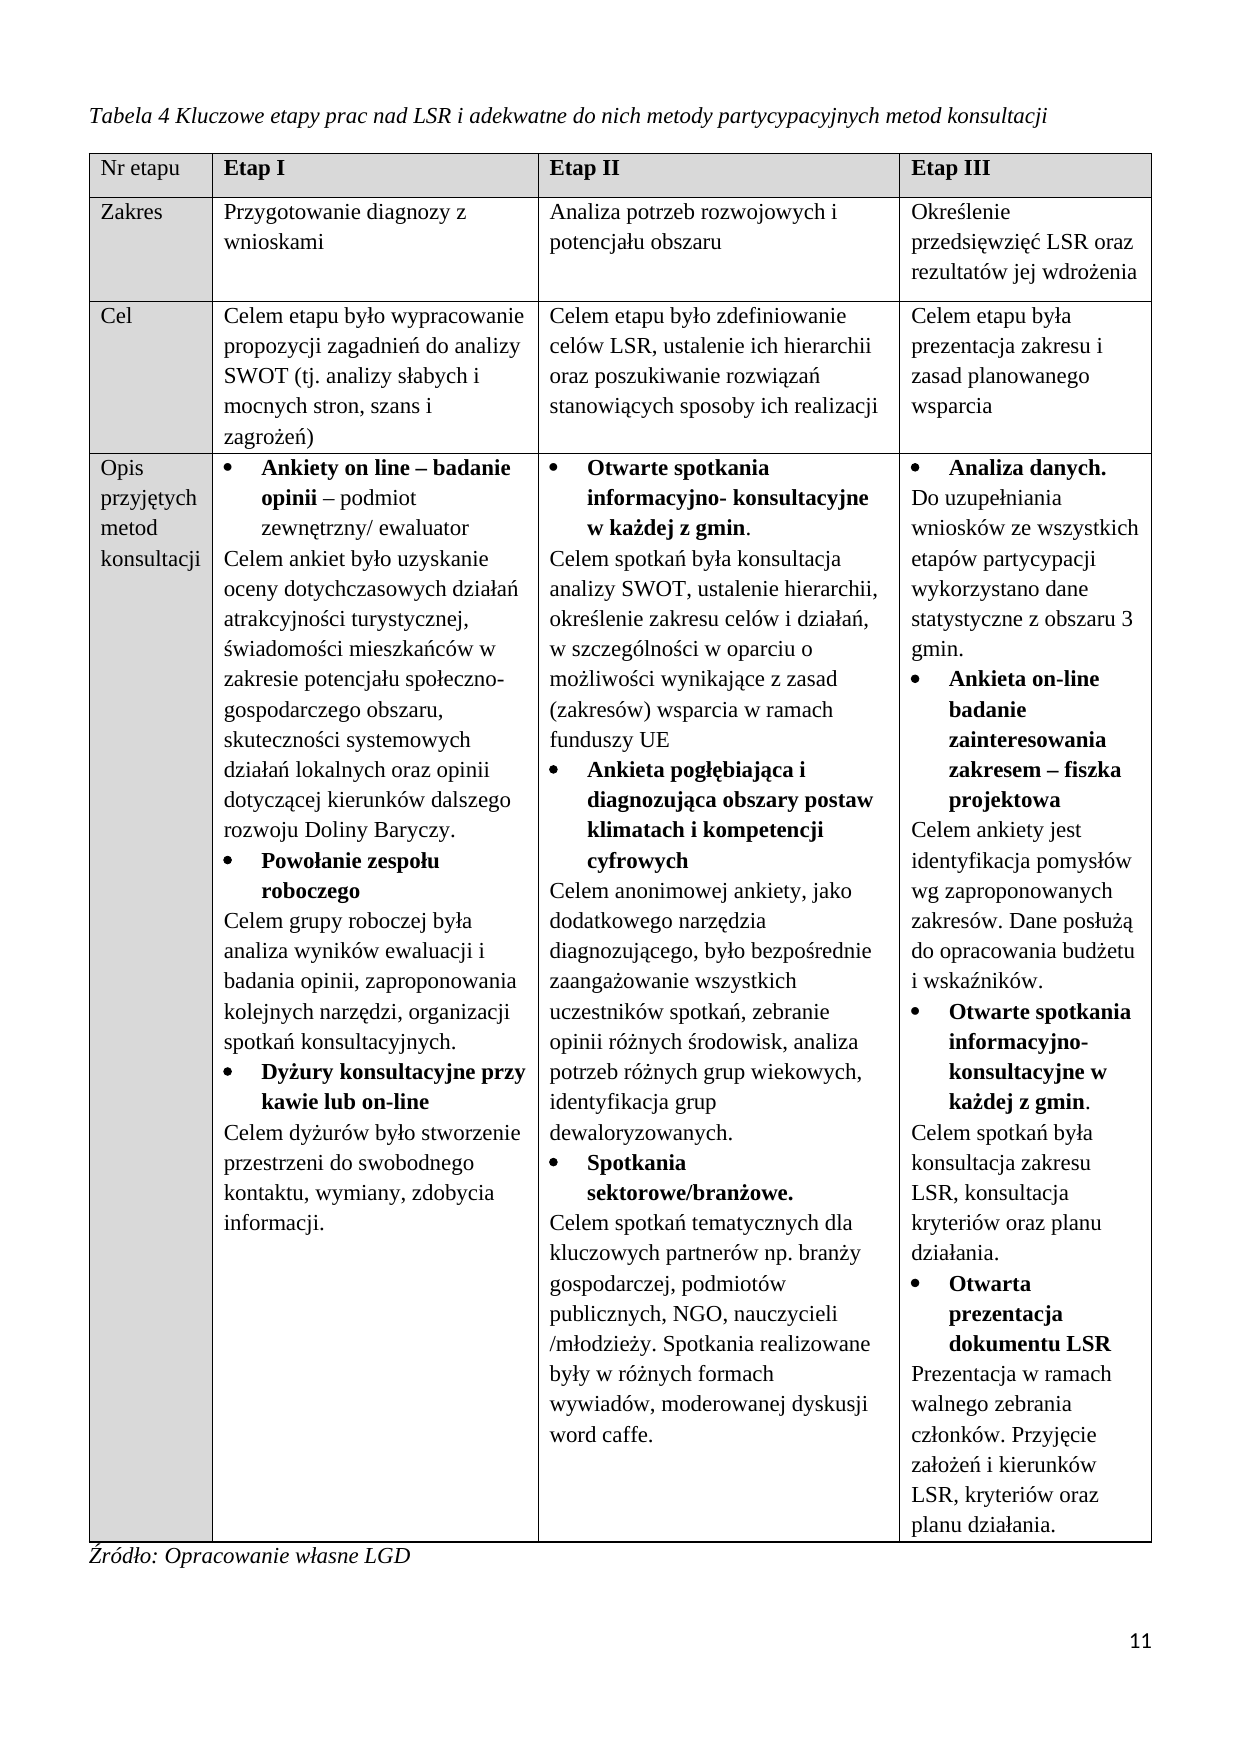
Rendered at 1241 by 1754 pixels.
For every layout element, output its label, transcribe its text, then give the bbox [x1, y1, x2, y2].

table_header Etap III [900, 154, 1151, 197]
table_cell Celem etapu było wypracowanie propozycji zagadnień do analizy SWOT (tj. analizy słabych i mocnych stron, szans i zagrożeń) [213, 302, 538, 453]
table_cell Określenie przedsięwzięć LSR oraz rezultatów jej wdrożenia [900, 198, 1151, 301]
table_header Etap II [539, 154, 899, 197]
table_cell Celem etapu była prezentacja zakresu i zasad planowanego wsparcia [900, 302, 1151, 453]
text Tabela 4 Kluczowe etapy prac nad LSR i adekwatne do nich metody partycypacyjnych metod konsultacji [89, 102, 1152, 128]
table_cell Analiza potrzeb rozwojowych i potencjału obszaru [539, 198, 899, 301]
table_cell Przygotowanie diagnozy z wnioskami [213, 198, 538, 301]
table_header Etap I [213, 154, 538, 197]
table_cell Celem etapu było zdefiniowanie celów LSR, ustalenie ich hierarchii oraz poszukiwanie rozwiązań stanowiących sposoby ich realizacji [539, 302, 899, 453]
table_header Nr etapu [90, 154, 212, 197]
table_cell Zakres [90, 198, 212, 301]
table_cell Opis przyjętych metod konsultacji [90, 454, 212, 1541]
text Źródło: Opracowanie własne LGD [89, 1543, 1152, 1569]
table_cell Ankiety on line – badanie opinii – podmiot zewnętrzny/ ewaluator Celem ankiet było uzyskanie oceny dotychczasowych działań atrakcyjności turystycznej, świadomości mieszkańców w zakresie potencjału społeczno-gospodarczego obszaru, skuteczności systemowych działań lokalnych oraz opinii dotyczącej kierunków dalszego rozwoju Doliny Baryczy. Powołanie zespołu roboczego Celem grupy roboczej była analiza wyników ewaluacji i badania opinii, zaproponowania kolejnych narzędzi, organizacji spotkań konsultacyjnych. Dyżury konsultacyjne przy kawie lub on-line Celem dyżurów było stworzenie przestrzeni do swobodnego kontaktu, wymiany, zdobycia informacji. [213, 454, 538, 1541]
table_cell Cel [90, 302, 212, 453]
table_cell Analiza danych. Do uzupełniania wniosków ze wszystkich etapów partycypacji wykorzystano dane statystyczne z obszaru 3 gmin. Ankieta on-line badanie zainteresowania zakresem – fiszka projektowa Celem ankiety jest identyfikacja pomysłów wg zaproponowanych zakresów. Dane posłużą do opracowania budżetu i wskaźników. Otwarte spotkania informacyjno-konsultacyjne w każdej z gmin. Celem spotkań była konsultacja zakresu LSR, konsultacja kryteriów oraz planu działania. Otwarta prezentacja dokumentu LSR Prezentacja w ramach walnego zebrania członków. Przyjęcie założeń i kierunków LSR, kryteriów oraz planu działania. [900, 454, 1151, 1541]
table_cell Otwarte spotkania informacyjno- konsultacyjne w każdej z gmin. Celem spotkań była konsultacja analizy SWOT, ustalenie hierarchii, określenie zakresu celów i działań, w szczególności w oparciu o możliwości wynikające z zasad (zakresów) wsparcia w ramach funduszy UE Ankieta pogłębiająca i diagnozująca obszary postaw klimatach i kompetencji cyfrowych Celem anonimowej ankiety, jako dodatkowego narzędzia diagnozującego, było bezpośrednie zaangażowanie wszystkich uczestników spotkań, zebranie opinii różnych środowisk, analiza potrzeb różnych grup wiekowych, identyfikacja grup dewaloryzowanych. Spotkania sektorowe/branżowe. Celem spotkań tematycznych dla kluczowych partnerów np. branży gospodarczej, podmiotów publicznych, NGO, nauczycieli /młodzieży. Spotkania realizowane były w różnych formach wywiadów, moderowanej dyskusji word caffe. [539, 454, 899, 1541]
